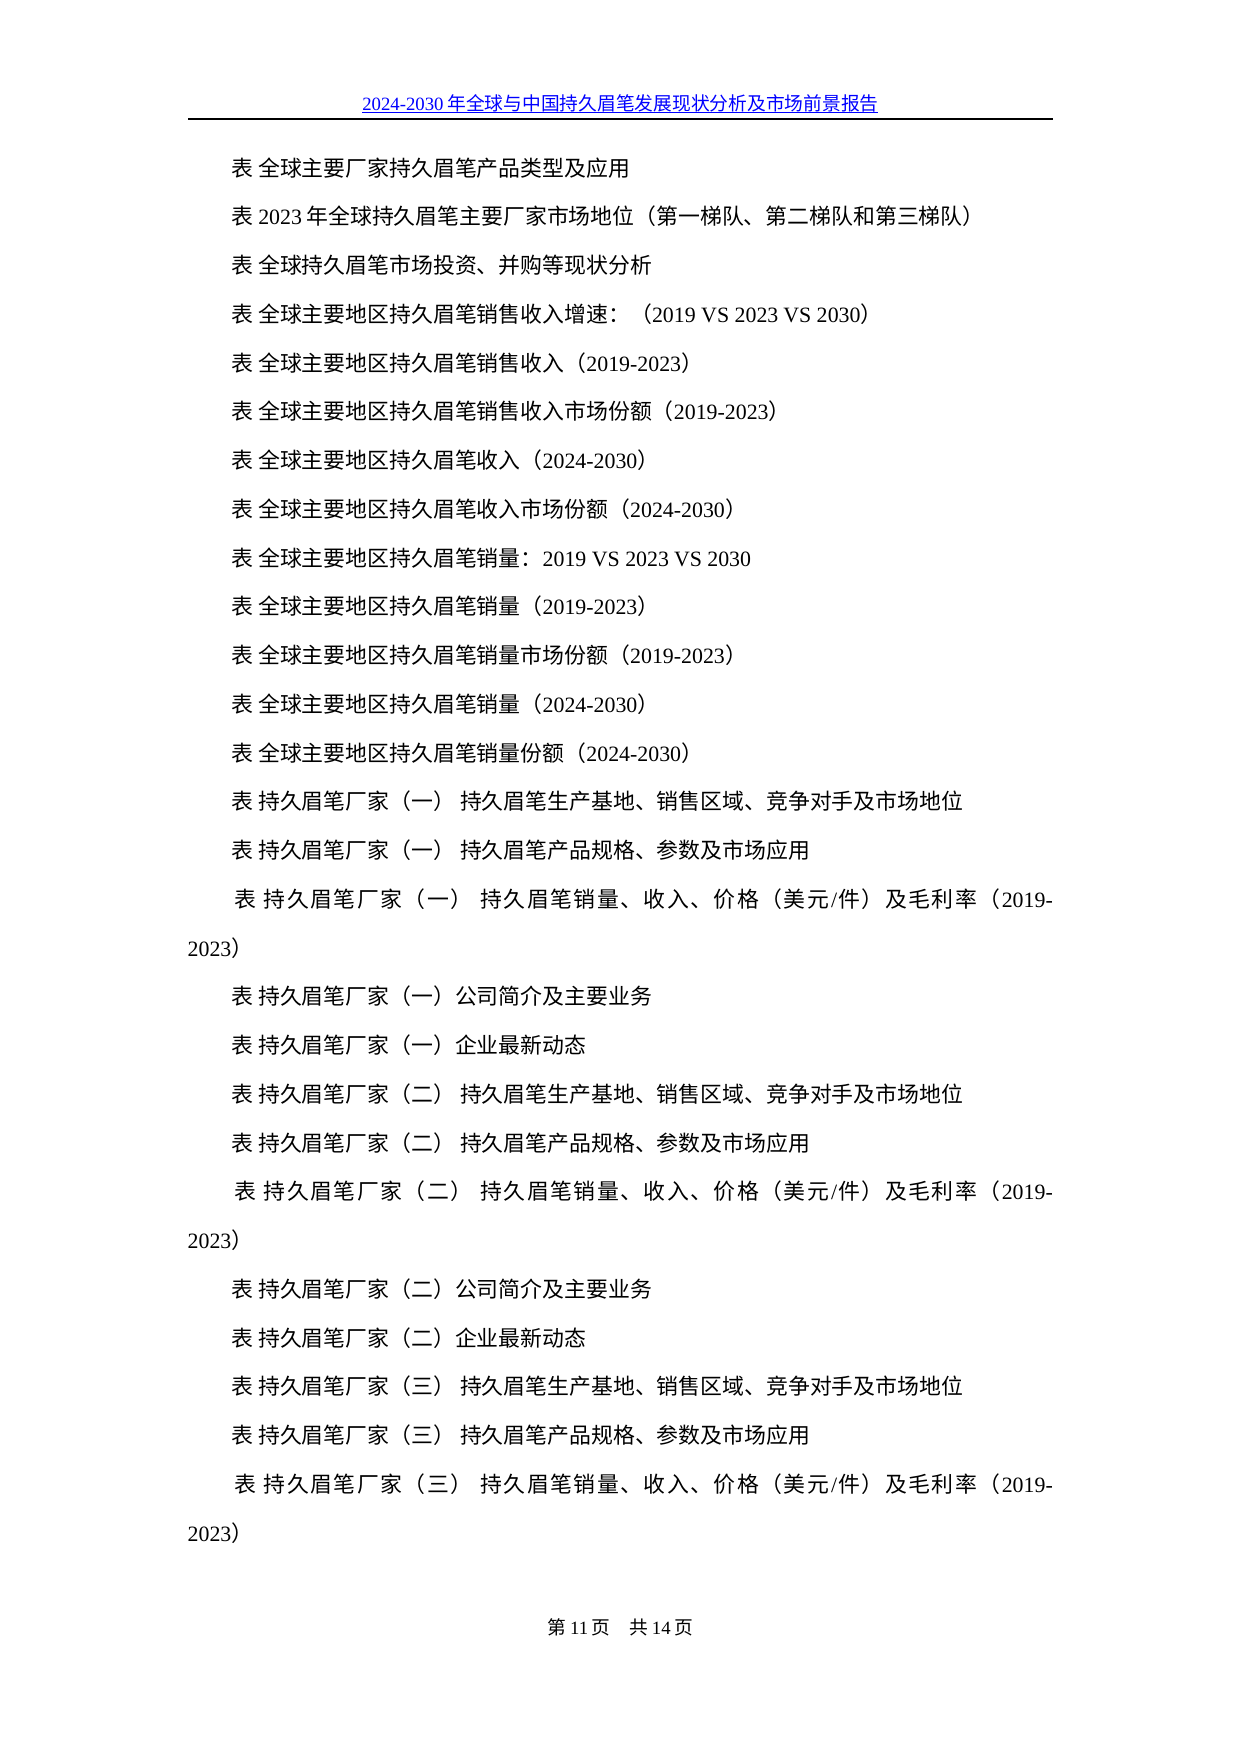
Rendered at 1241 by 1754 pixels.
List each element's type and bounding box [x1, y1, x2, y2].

text [187, 150, 1053, 1548]
